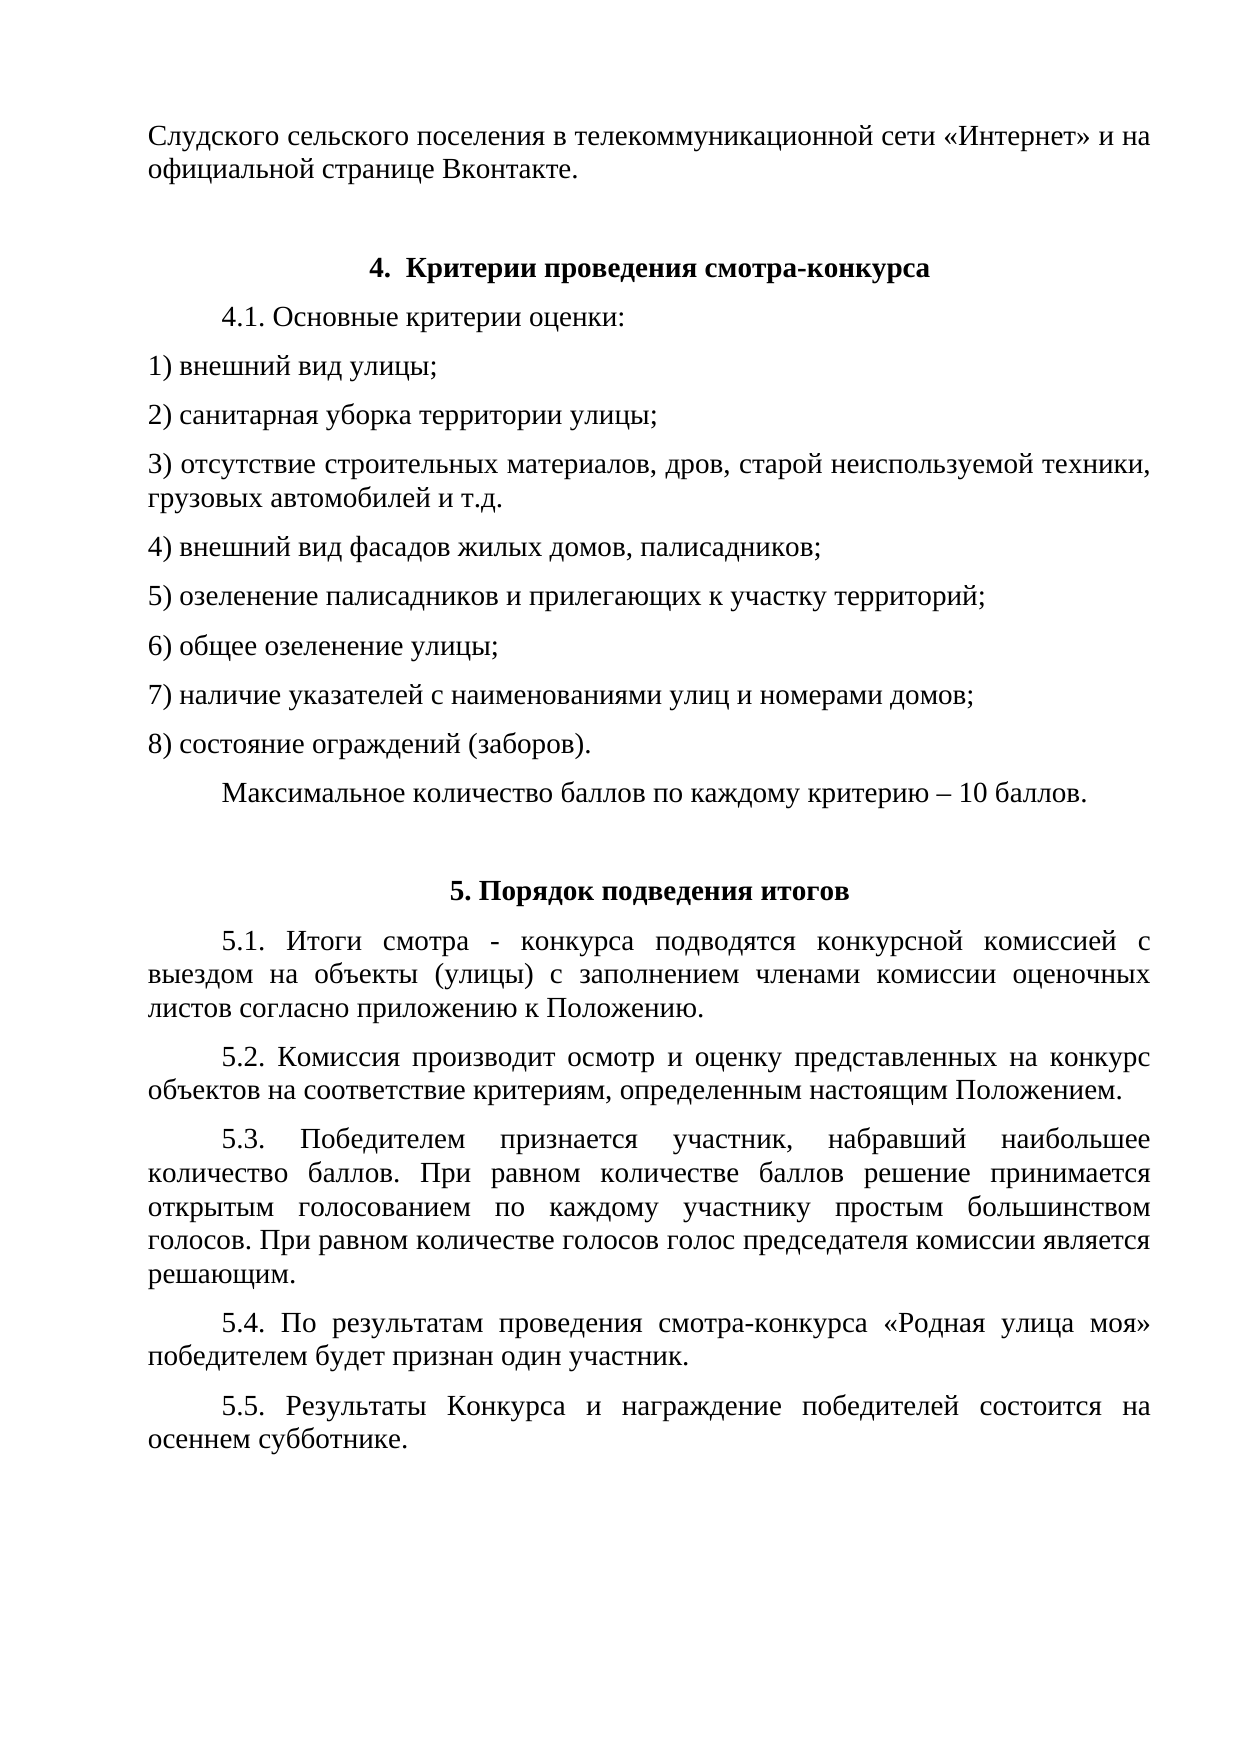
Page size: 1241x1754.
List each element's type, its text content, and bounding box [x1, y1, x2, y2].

text 4. Критерии проведения смотра-конкурса [148, 250, 1152, 283]
text 6) общее озеленение улицы; [148, 628, 1152, 661]
text 4) внешний вид фасадов жилых домов, палисадников; [148, 529, 1152, 563]
text 2) санитарная уборка территории улицы; [148, 397, 1152, 431]
text Максимальное количество баллов по каждому критерию – 10 баллов. [148, 775, 1152, 809]
text 5.3. Победителем признается участник, набравший наибольшее количество баллов. При равном количестве баллов решение принимается открытым голосованием по каждому участнику простым большинством голосов. При равном количестве голосов голос председателя комиссии является решающим. [148, 1122, 1152, 1289]
text 4.1. Основные критерии оценки: [148, 299, 1152, 333]
text 8) состояние ограждений (заборов). [148, 726, 1152, 759]
text 1) внешний вид улицы; [148, 348, 1152, 382]
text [148, 118, 1152, 185]
text 7) наличие указателей с наименованиями улиц и номерами домов; [148, 677, 1152, 710]
text 5.4. По результатам проведения смотра-конкурса «Родная улица моя» победителем будет признан один участник. [148, 1305, 1152, 1372]
text 5. Порядок подведения итогов [148, 873, 1152, 907]
text 5.5. Результаты Конкурса и награждение победителей состоится на осеннем субботнике. [148, 1388, 1152, 1455]
text 5) озеленение палисадников и прилегающих к участку территорий; [148, 578, 1152, 612]
text 5.2. Комиссия производит осмотр и оценку представленных на конкурс объектов на соответствие критериям, определенным настоящим Положением. [148, 1039, 1152, 1106]
text 3) отсутствие строительных материалов, дров, старой неиспользуемой техники, грузовых автомобилей и т.д. [148, 447, 1152, 514]
text 5.1. Итоги смотра - конкурса подводятся конкурсной комиссией с выездом на объекты (улицы) с заполнением членами комиссии оценочных листов согласно приложению к Положению. [148, 923, 1152, 1023]
